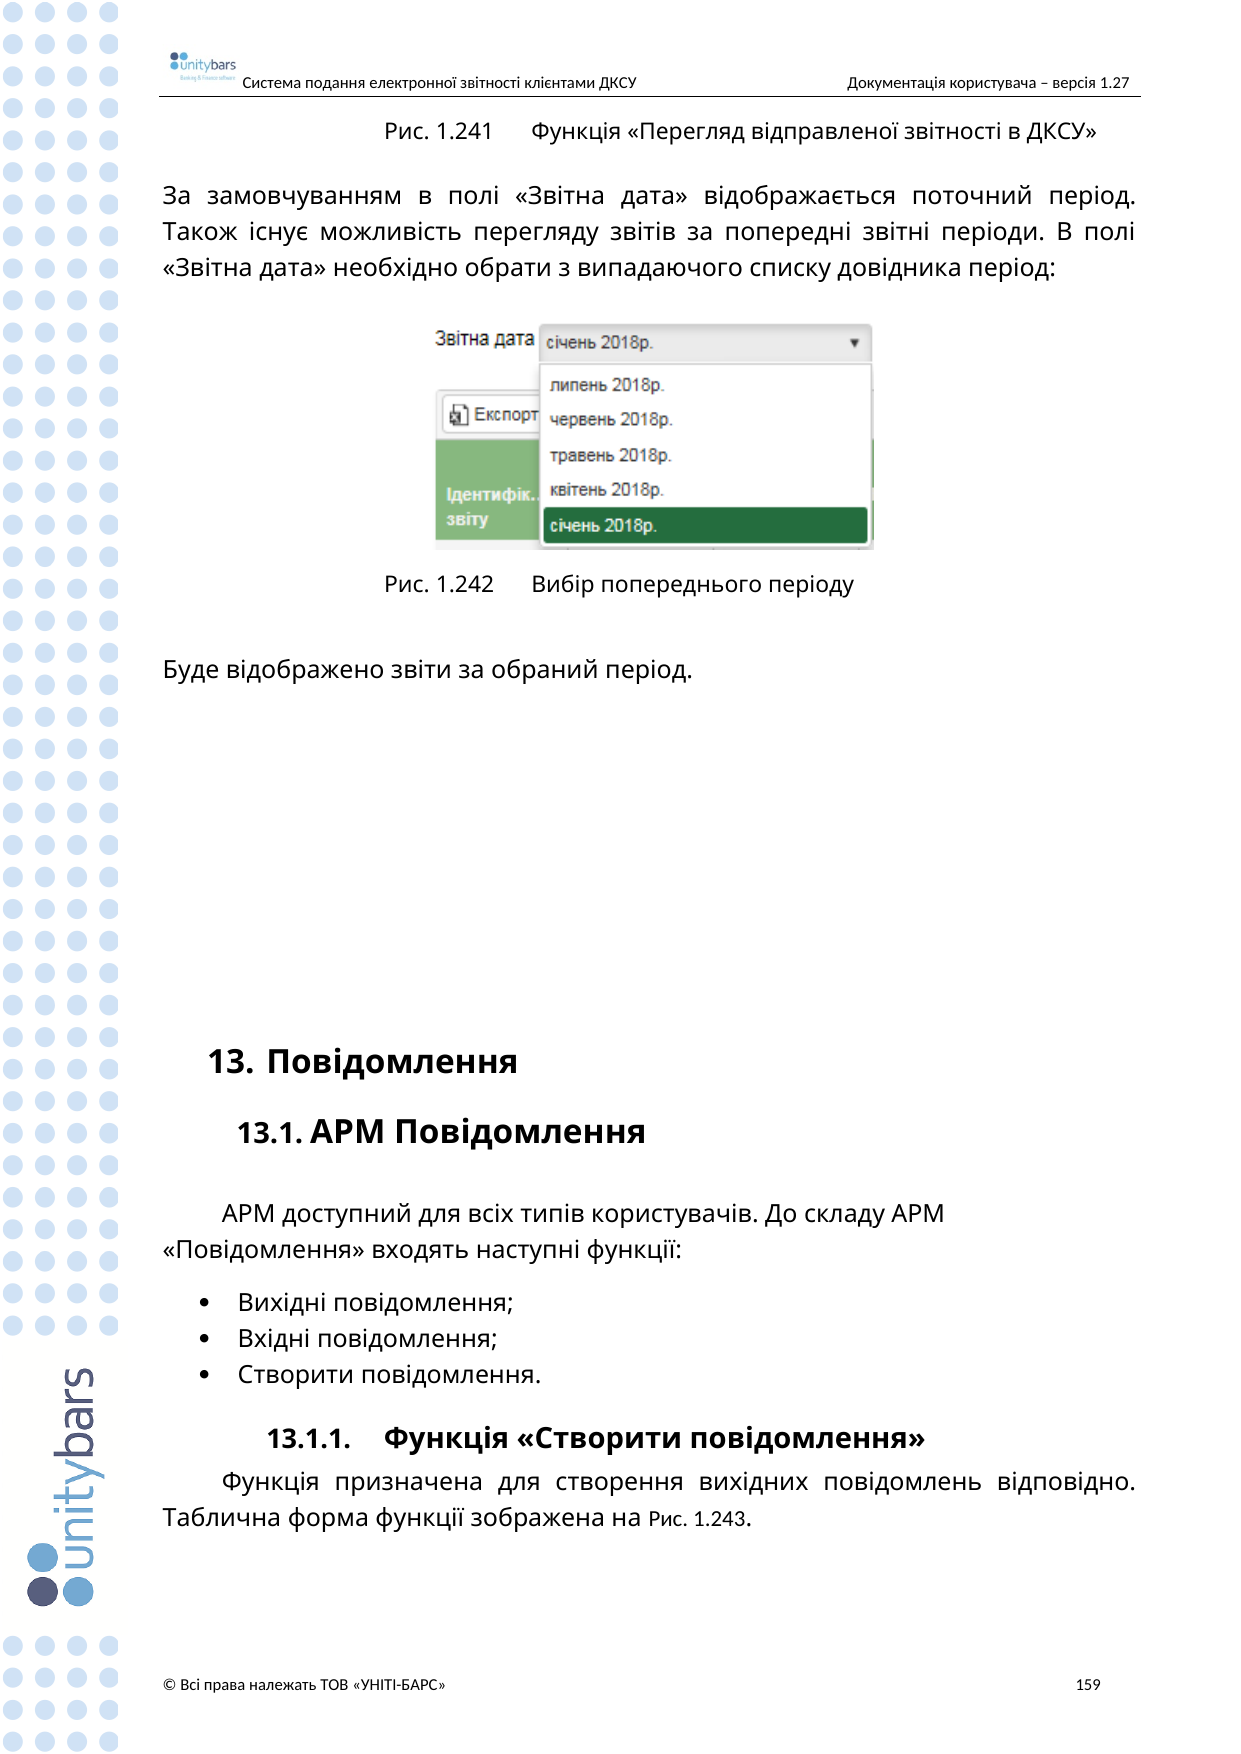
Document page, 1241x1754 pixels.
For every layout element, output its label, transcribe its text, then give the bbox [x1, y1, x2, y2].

subtitle Вибір попереднього періоду [162, 568, 1137, 599]
subtitle Повідомлення [207, 1038, 1137, 1083]
text Функція призначена для створення вихідних повідомлень відповідно. Таблична форма функції зображена на Рис. 1.243. [162, 1464, 1137, 1534]
subtitle Функція «Створити повідомлення» [266, 1418, 1137, 1457]
picture [2, 2, 128, 1752]
subtitle АРМ Повідомлення [236, 1108, 1137, 1153]
list Вихідні повідомлення; [200, 1284, 1137, 1319]
subtitle Функція «Перегляд відправленої звітності в ДКСУ» [162, 115, 1137, 146]
list Вхідні повідомлення; [200, 1321, 1137, 1355]
text За замовчуванням в полі «Звітна дата» відображається поточний період. Також існує можливість перегляду звітів за попередні звітні періоди. В полі «Звітна дата» необхідно обрати з випадаючого списку довідника період: [162, 177, 1137, 283]
list Створити повідомлення. [200, 1357, 1137, 1391]
picture [425, 321, 874, 550]
picture [162, 44, 243, 89]
text АРМ доступний для всіх типів користувачів. До складу АРМ «Повідомлення» входять наступні функції: [162, 1196, 1137, 1266]
text Буде відображено звіти за обраний період. [162, 652, 1137, 686]
